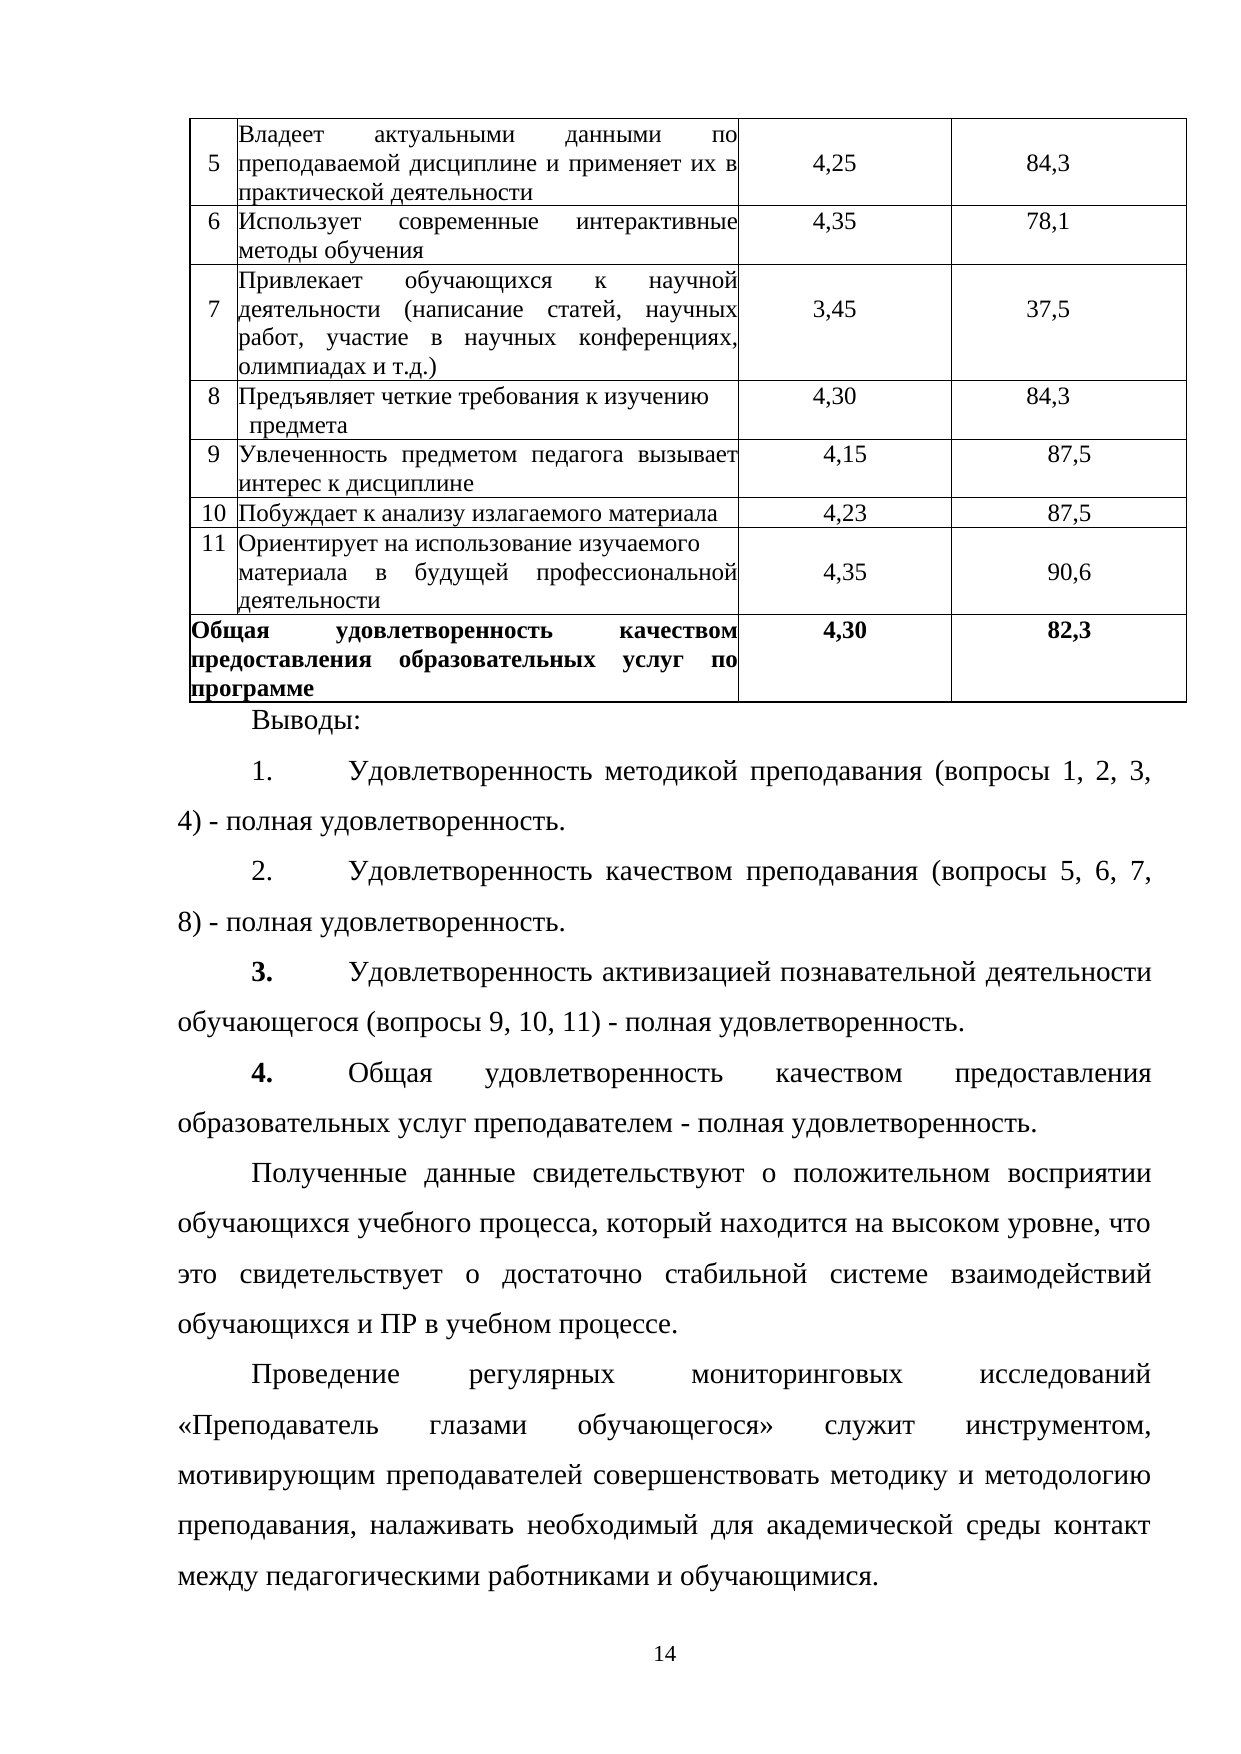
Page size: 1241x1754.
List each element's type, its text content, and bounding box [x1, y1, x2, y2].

table_cell 6 [191, 206, 237, 264]
table_cell 87,5 [952, 440, 1186, 497]
table_cell Ориентирует на использование изучаемого материала в будущей профессиональной деятельности [238, 528, 738, 614]
table_cell 90,6 [952, 528, 1186, 614]
table_cell 78,1 [952, 206, 1186, 264]
table_cell 4,30 [739, 615, 951, 701]
list Общая удовлетворенность качеством предоставления образовательных услуг преподавателем - полная удовлетворенность. [177, 1055, 1152, 1138]
table_cell 84,3 [952, 119, 1186, 205]
table_cell 3,45 [739, 265, 951, 380]
table_cell 87,5 [952, 498, 1186, 527]
table_cell Предъявляет четкие требования к изучению предмета [238, 381, 738, 438]
list Удовлетворенность качеством преподавания (вопросы 5, 6, 7, 8) - полная удовлетворенность. [177, 853, 1152, 937]
text Выводы: [177, 702, 1152, 736]
table_cell Привлекает обучающихся к научной деятельности (написание статей, научных работ, участие в научных конференциях, олимпиадах и т.д.) [238, 265, 738, 380]
table_cell 11 [191, 528, 237, 614]
table_cell 4,15 [739, 440, 951, 497]
table_cell 37,5 [952, 265, 1186, 380]
table_cell 5 [191, 119, 237, 205]
table_cell 84,3 [952, 381, 1186, 438]
table_cell 4,25 [739, 119, 951, 205]
list Удовлетворенность методикой преподавания (вопросы 1, 2, 3, 4) - полная удовлетворенность. [177, 753, 1152, 837]
text Полученные данные свидетельствуют о положительном восприятии обучающихся учебного процесса, который находится на высоком уровне, что это свидетельствует о достаточно стабильной системе взаимодействий обучающихся и ПР в учебном процессе. [177, 1155, 1152, 1340]
table_cell Побуждает к анализу излагаемого материала [238, 498, 738, 527]
table_cell 4,30 [739, 381, 951, 438]
table_cell 4,23 [739, 498, 951, 527]
table_cell 9 [191, 440, 237, 497]
table_cell Общая удовлетворенность качеством предоставления образовательных услуг по программе [191, 615, 738, 701]
table_cell 82,3 [952, 615, 1186, 701]
table_cell 4,35 [739, 206, 951, 264]
table_cell Увлеченность предметом педагога вызывает интерес к дисциплине [238, 440, 738, 497]
table_cell 8 [191, 381, 237, 438]
list Удовлетворенность активизацией познавательной деятельности обучающегося (вопросы 9, 10, 11) - полная удовлетворенность. [177, 954, 1152, 1038]
table_cell 4,35 [739, 528, 951, 614]
table_cell Владеет актуальными данными по преподаваемой дисциплине и применяет их в практической деятельности [238, 119, 738, 205]
table_cell Использует современные интерактивные методы обучения [238, 206, 738, 264]
table_cell 10 [191, 498, 237, 527]
table_cell 7 [191, 265, 237, 380]
text Проведение регулярных мониторинговых исследований «Преподаватель глазами обучающегося» служит инструментом, мотивирующим преподавателей совершенствовать методику и методологию преподавания, налаживать необходимый для академической среды контакт между педагогическими работниками и обучающимися. [177, 1357, 1152, 1591]
